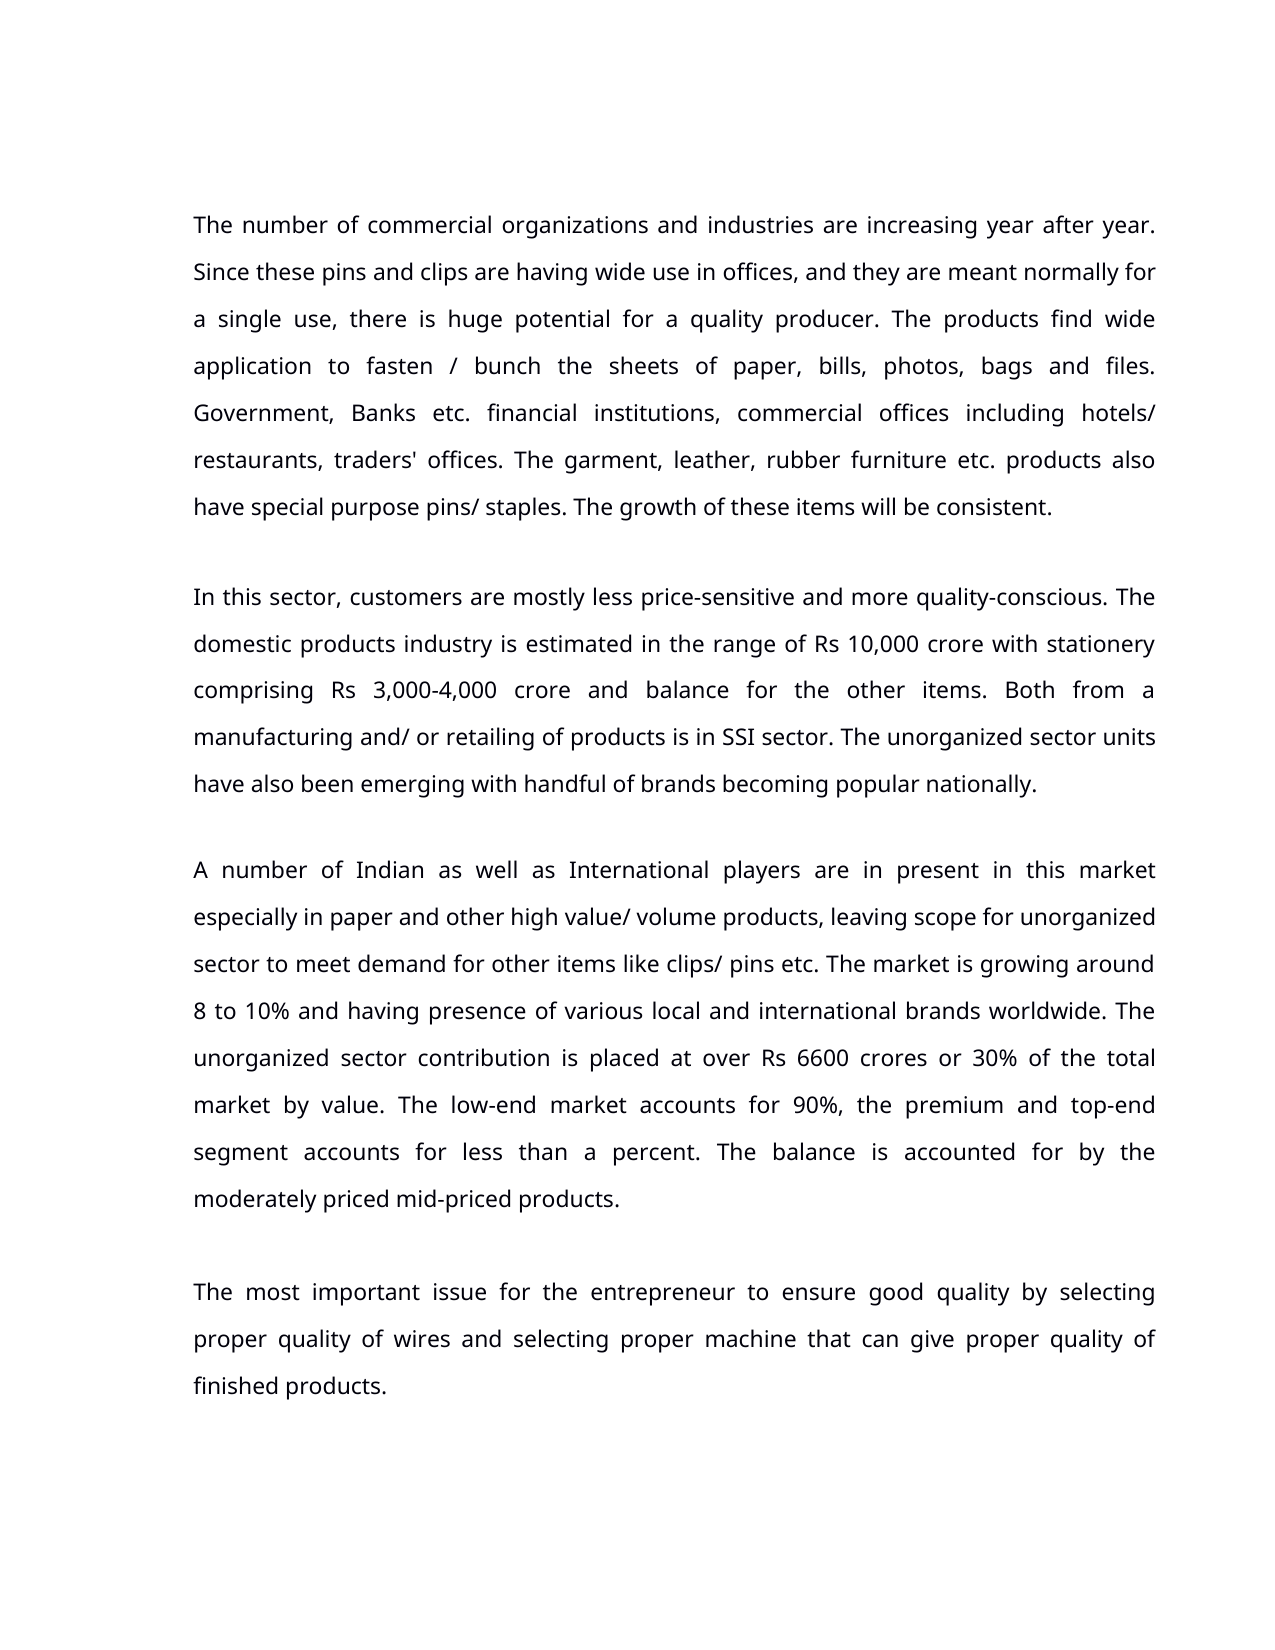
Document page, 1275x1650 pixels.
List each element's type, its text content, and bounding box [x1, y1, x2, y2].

text A number of Indian as well as International players are in present in this market especially in paper and other high value/ volume products, leaving scope for unorganized sector to meet demand for other items like clips/ pins etc. The market is growing around 8 to 10% and having presence of various local and international brands worldwide. The unorganized sector contribution is placed at over Rs 6600 crores or 30% of the total market by value. The low-end market accounts for 90%, the premium and top-end segment accounts for less than a percent. The balance is accounted for by the moderately priced mid-priced products. [193, 854, 1157, 1214]
text The number of commercial organizations and industries are increasing year after year. Since these pins and clips are having wide use in offices, and they are meant normally for a single use, there is huge potential for a quality producer. The products find wide application to fasten / bunch the sheets of paper, bills, photos, bags and files. Government, Banks etc. financial institutions, commercial offices including hotels/ restaurants, traders' offices. The garment, leather, rubber furniture etc. products also have special purpose pins/ staples. The growth of these items will be consistent. [193, 209, 1157, 522]
text The most important issue for the entrepreneur to ensure good quality by selecting proper quality of wires and selecting proper machine that can give proper quality of finished products. [193, 1276, 1157, 1401]
text In this sector, customers are mostly less price-sensitive and more quality-conscious. The domestic products industry is estimated in the range of Rs 10,000 crore with stationery comprising Rs 3,000-4,000 crore and balance for the other items. Both from a manufacturing and/ or retailing of products is in SSI sector. The unorganized sector units have also been emerging with handful of brands becoming popular nationally. [193, 581, 1157, 799]
